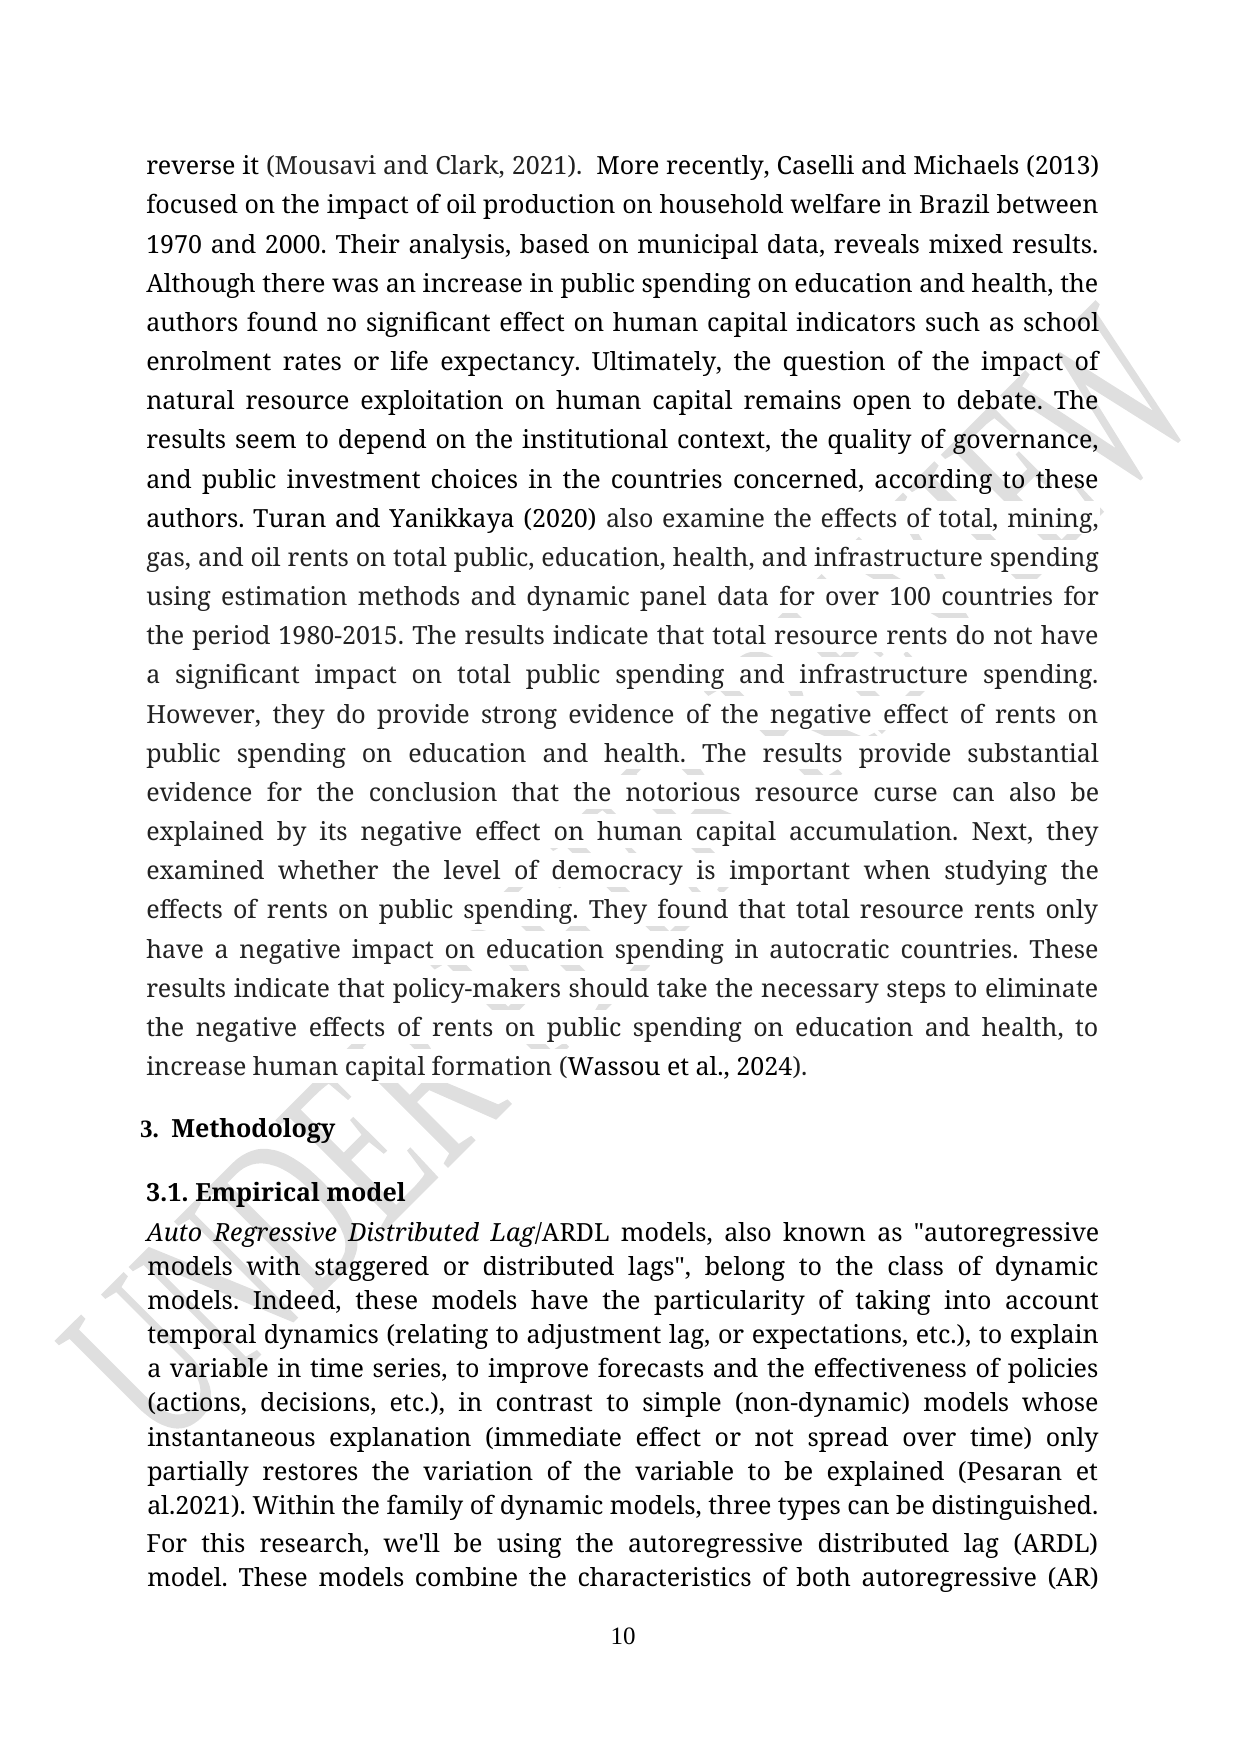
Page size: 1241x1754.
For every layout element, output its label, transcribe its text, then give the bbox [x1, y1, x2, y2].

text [146, 1526, 1100, 1594]
text 3.1. Empirical model [146, 1175, 1213, 1209]
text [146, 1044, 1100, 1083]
text Auto Regressive Distributed Lag/ARDL models, also known as "autoregressive models with staggered or distributed lags", belong to the class of dynamic models. Indeed, these models have the particularity of taking into account temporal dynamics (relating to adjustment lag, or expectations, etc.), to explain a variable in time series, to improve forecasts and the effectiveness of policies (actions, decisions, etc.), in contrast to simple (non-dynamic) models whose instantaneous explanation (immediate effect or not spread over time) only partially restores the variation of the variable to be explained (Pesaran et al.2021). Within the family of dynamic models, three types can be distinguished. [146, 1215, 1100, 1521]
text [146, 148, 1100, 540]
list Methodology [140, 1110, 1213, 1144]
